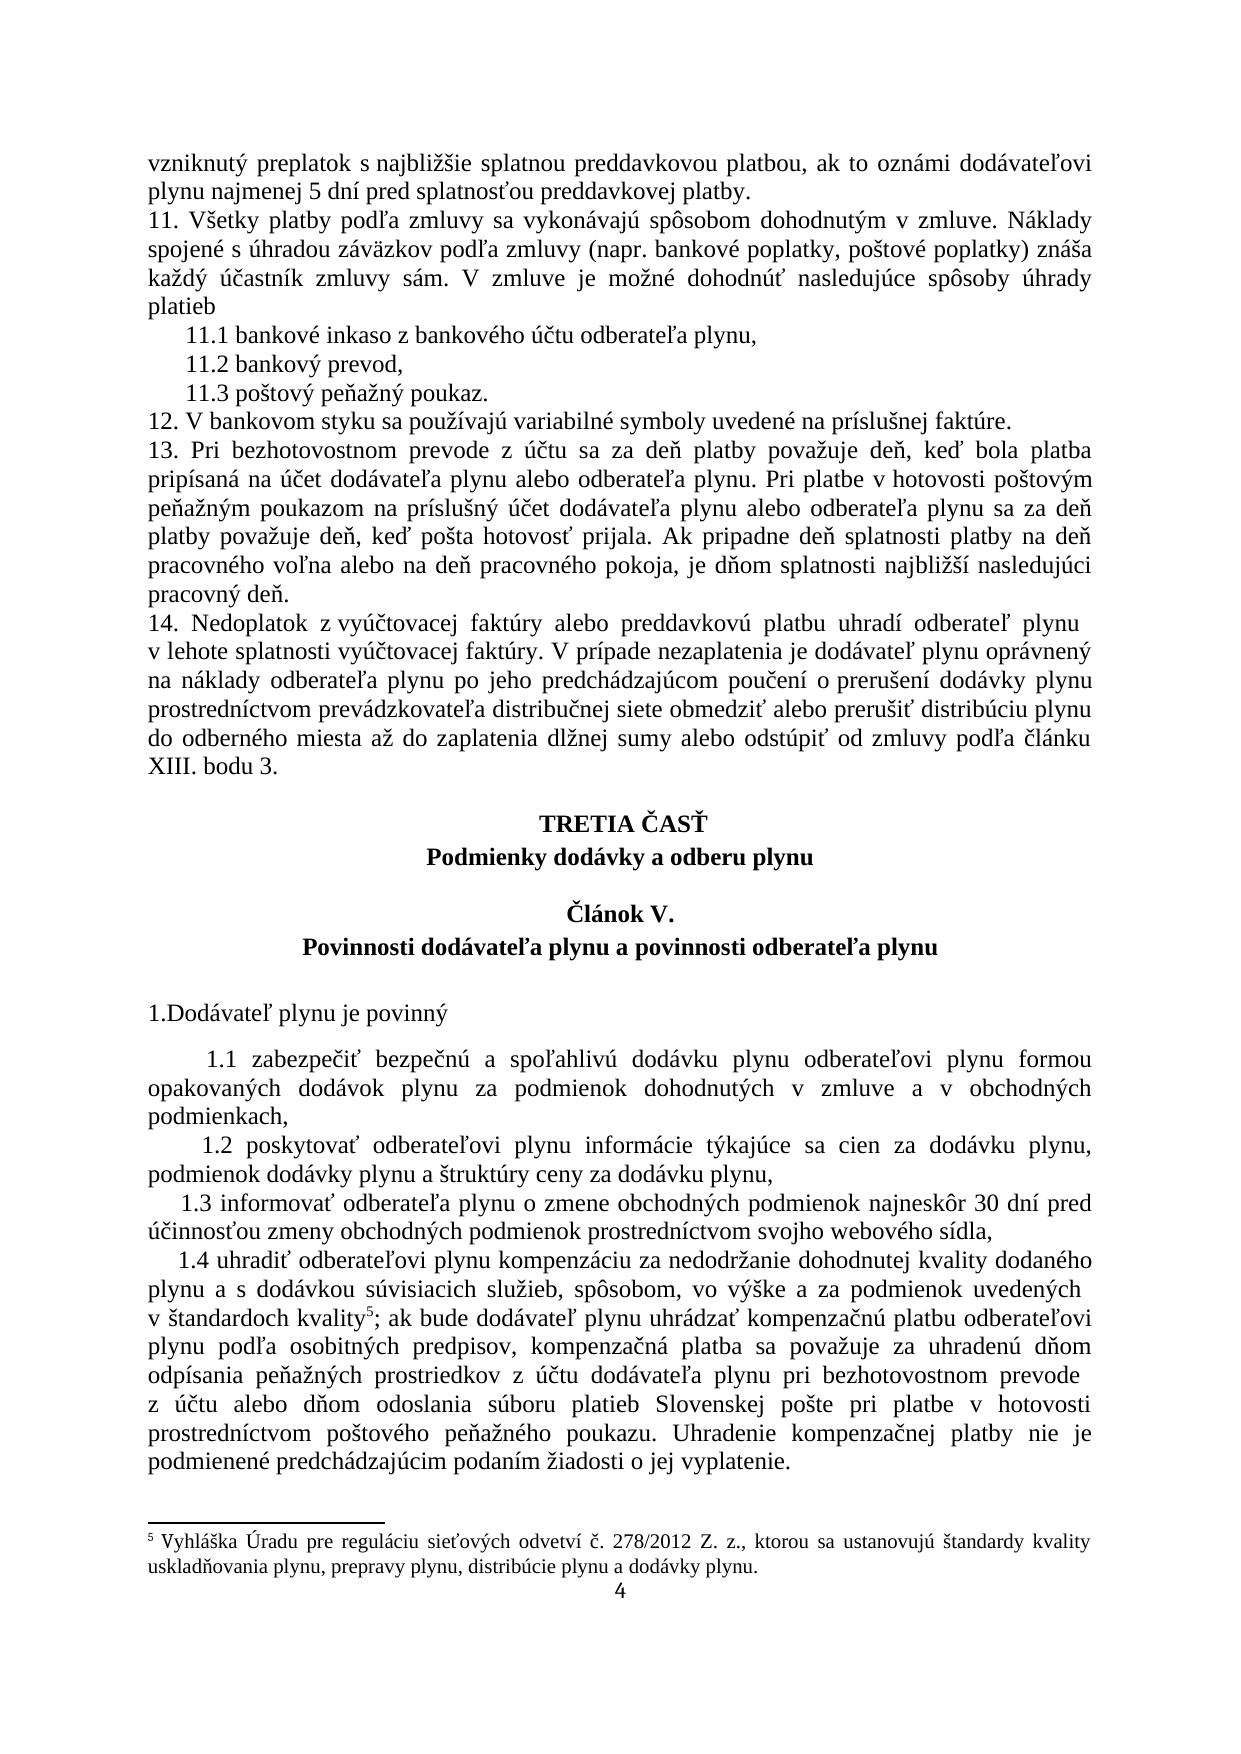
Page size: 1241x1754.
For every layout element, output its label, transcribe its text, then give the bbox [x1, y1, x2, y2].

text 1.1 zabezpečiť bezpečnú a spoľahlivú dodávku plynu odberateľovi plynu formou opakovaných dodávok plynu za podmienok dohodnutých v zmluve a v obchodných podmienkach, [148, 1044, 1093, 1130]
text 11.3 poštový peňažný poukaz. [148, 378, 1093, 406]
text 11.2 bankový prevod, [148, 349, 1093, 378]
text 11.1 bankové inkaso z bankového účtu odberateľa plynu, [148, 320, 1093, 349]
text 11. Všetky platby podľa zmluvy sa vykonávajú spôsobom dohodnutým v zmluve. Náklady spojené s úhradou záväzkov podľa zmluvy (napr. bankové poplatky, poštové poplatky) znáša každý účastník zmluvy sám. V zmluve je možné dohodnúť nasledujúce spôsoby úhrady platieb [148, 205, 1093, 320]
text Podmienky dodávky a odberu plynu [148, 842, 1093, 871]
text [148, 148, 1093, 205]
text 1.Dodávateľ plynu je povinný [148, 998, 1093, 1027]
text TRETIA ČASŤ [148, 809, 1093, 838]
text 12. V bankovom styku sa používajú variabilné symboly uvedené na príslušnej faktúre. [148, 406, 1093, 435]
text 1.2 poskytovať odberateľovi plynu informácie týkajúce sa cien za dodávku plynu, podmienok dodávky plynu a štruktúry ceny za dodávku plynu, [148, 1130, 1093, 1188]
text Povinnosti dodávateľa plynu a povinnosti odberateľa plynu [148, 932, 1093, 961]
text 1.4 uhradiť odberateľovi plynu kompenzáciu za nedodržanie dohodnutej kvality dodaného plynu a s dodávkou súvisiacich služieb, spôsobom, vo výške a za podmienok uvedených v štandardoch kvality; ak bude dodávateľ plynu uhrádzať kompenzačnú platbu odberateľovi plynu podľa osobitných predpisov, kompenzačná platba sa považuje za uhradenú dňom odpísania peňažných prostriedkov z účtu dodávateľa plynu pri bezhotovostnom prevode z účtu alebo dňom odoslania súboru platieb Slovenskej pošte pri platbe v hotovosti prostredníctvom poštového peňažného poukazu. Uhradenie kompenzačnej platby nie je podmienené predchádzajúcim podaním žiadosti o jej vyplatenie. [148, 1245, 1093, 1475]
text 14. Nedoplatok z vyúčtovacej faktúry alebo preddavkovú platbu uhradí odberateľ plynu v lehote splatnosti vyúčtovacej faktúry. V prípade nezaplatenia je dodávateľ plynu oprávnený na náklady odberateľa plynu po jeho predchádzajúcom poučení o prerušení dodávky plynu prostredníctvom prevádzkovateľa distribučnej siete obmedziť alebo prerušiť distribúciu plynu do odberného miesta až do zaplatenia dlžnej sumy alebo odstúpiť od zmluvy podľa článku XIII. bodu 3. [148, 608, 1093, 780]
text 13. Pri bezhotovostnom prevode z účtu sa za deň platby považuje deň, keď bola platba pripísaná na účet dodávateľa plynu alebo odberateľa plynu. Pri platbe v hotovosti poštovým peňažným poukazom na príslušný účet dodávateľa plynu alebo odberateľa plynu sa za deň platby považuje deň, keď pošta hotovosť prijala. Ak pripadne deň splatnosti platby na deň pracovného voľna alebo na deň pracovného pokoja, je dňom splatnosti najbližší nasledujúci pracovný deň. [148, 435, 1093, 608]
text Článok V. [148, 899, 1093, 928]
text 1.3 informovať odberateľa plynu o zmene obchodných podmienok najneskôr 30 dní pred účinnosťou zmeny obchodných podmienok prostredníctvom svojho webového sídla, [148, 1188, 1093, 1245]
